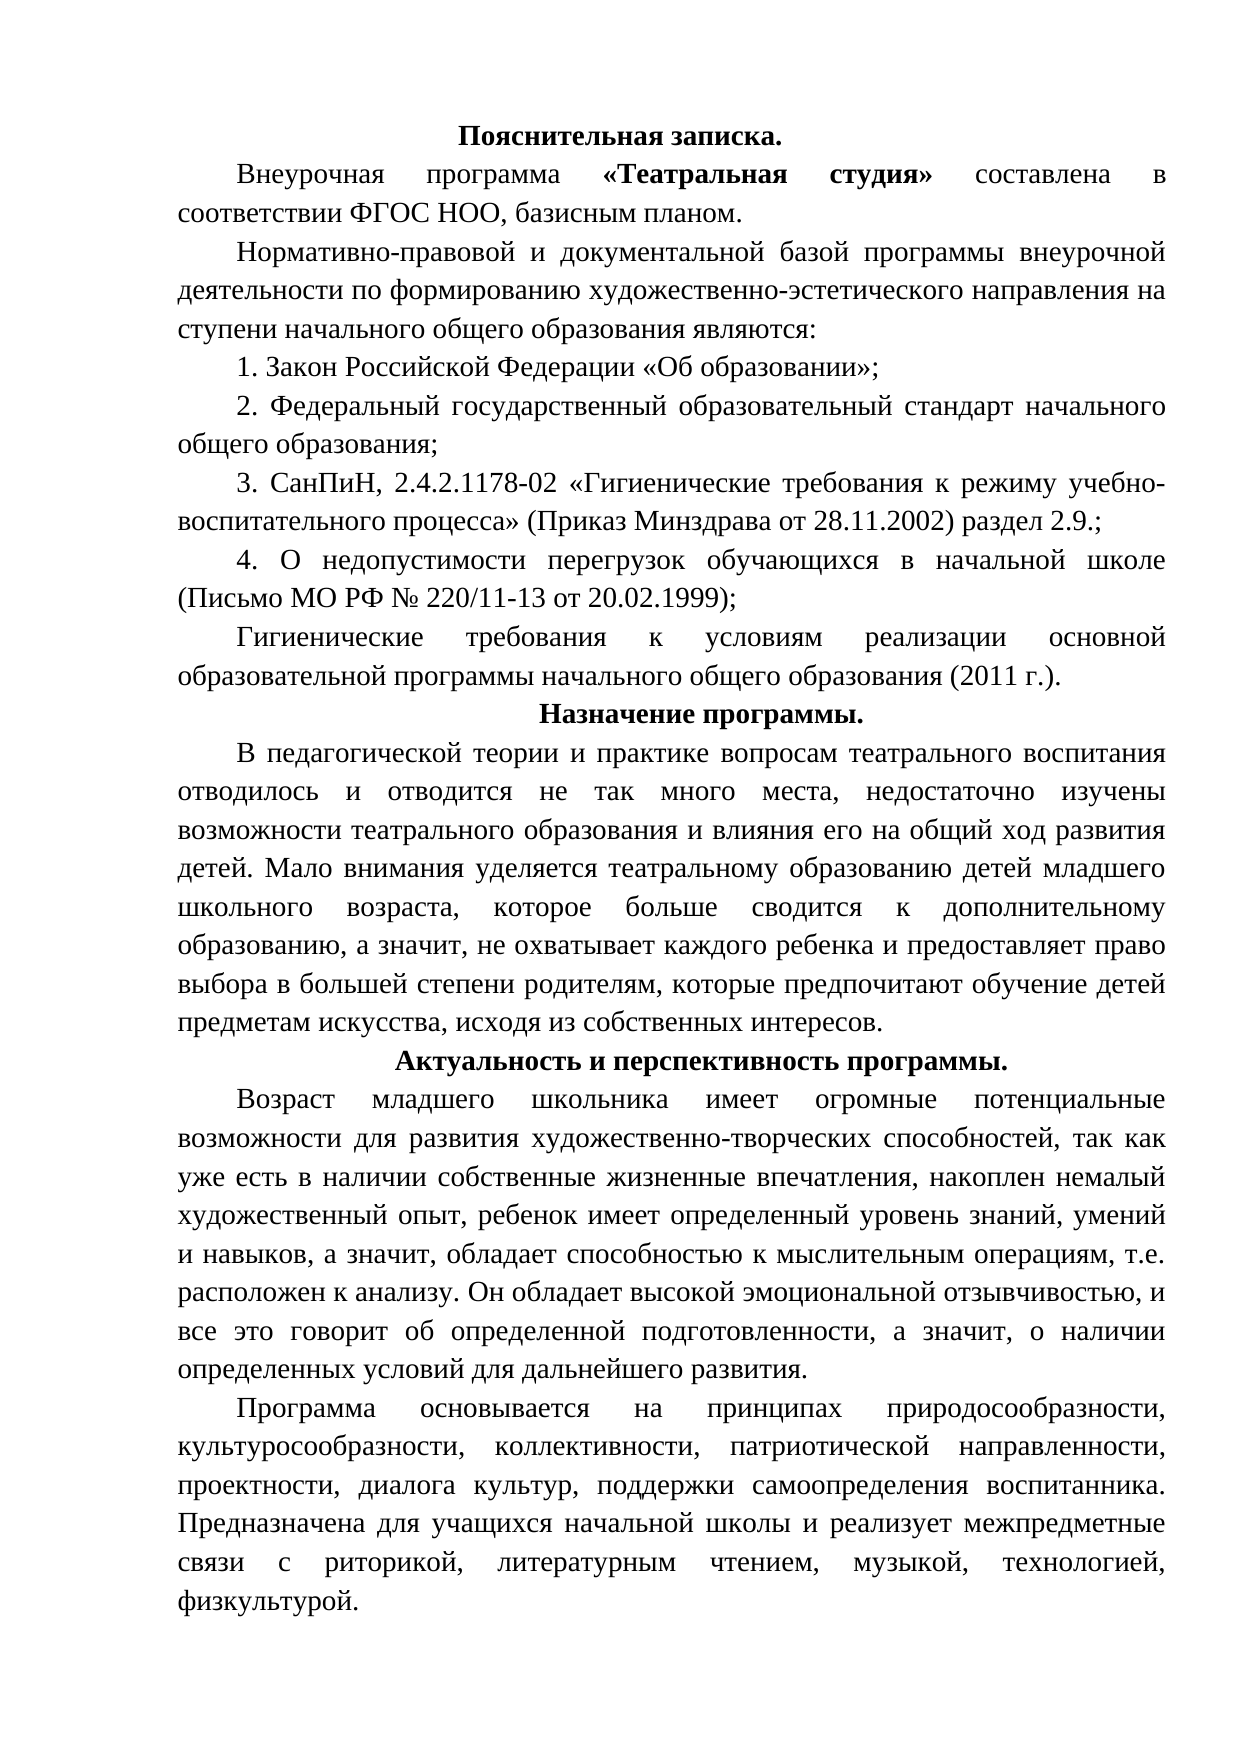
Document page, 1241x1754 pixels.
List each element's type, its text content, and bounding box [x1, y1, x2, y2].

list 4. О недопустимости перегрузок обучающихся в начальной школе (Письмо МО РФ № 220/11-13 от 20.02.1999); [177, 542, 1167, 614]
list Нормативно-правовой и документальной базой программы внеурочной деятельности по формированию художественно-эстетического направления на ступени начального общего образования являются: [177, 234, 1167, 344]
list Пояснительная записка. [59, 118, 1181, 152]
list 2. Федеральный государственный образовательный стандарт начального общего образования; [177, 388, 1167, 460]
list Возраст младшего школьника имеет огромные потенциальные возможности для развития художественно-творческих способностей, так как уже есть в наличии собственные жизненные впечатления, накоплен немалый художественный опыт, ребенок имеет определенный уровень знаний, умений и навыков, а значит, обладает способностью к мыслительным операциям, т.е. расположен к анализу. Он обладает высокой эмоциональной отзывчивостью, и все это говорит об определенной подготовленности, а значит, о наличии определенных условий для дальнейшего развития. [177, 1082, 1167, 1385]
list Гигиенические требования к условиям реализации основной образовательной программы начального общего образования (2011 г.). [177, 619, 1167, 691]
list Назначение программы. [177, 696, 1167, 730]
list 1. Закон Российской Федерации «Об образовании»; [177, 349, 1167, 383]
list Внеурочная программа «Театральная студия» составлена в соответствии ФГОС НОО, базисным планом. [177, 157, 1167, 229]
list Программа основывается на принципах природосообразности, культуросообразности, коллективности, патриотической направленности, проектности, диалога культур, поддержки самоопределения воспитанника. Предназначена для учащихся начальной школы и реализует межпредметные связи с риторикой, литературным чтением, музыкой, технологией, физкультурой. [177, 1390, 1167, 1616]
list Актуальность и перспективность программы. [177, 1043, 1167, 1077]
list 3. СанПиН, 2.4.2.1178-02 «Гигиенические требования к режиму учебно-воспитательного процесса» (Приказ Минздрава от 28.11.2002) раздел 2.9.; [177, 465, 1167, 537]
list В педагогической теории и практике вопросам театрального воспитания отводилось и отводится не так много места, недостаточно изучены возможности театрального образования и влияния его на общий ход развития детей. Мало внимания уделяется театральному образованию детей младшего школьного возраста, которое больше сводится к дополнительному образованию, а значит, не охватывает каждого ребенка и предоставляет право выбора в большей степени родителям, которые предпочитают обучение детей предметам искусства, исходя из собственных интересов. [177, 735, 1167, 1038]
